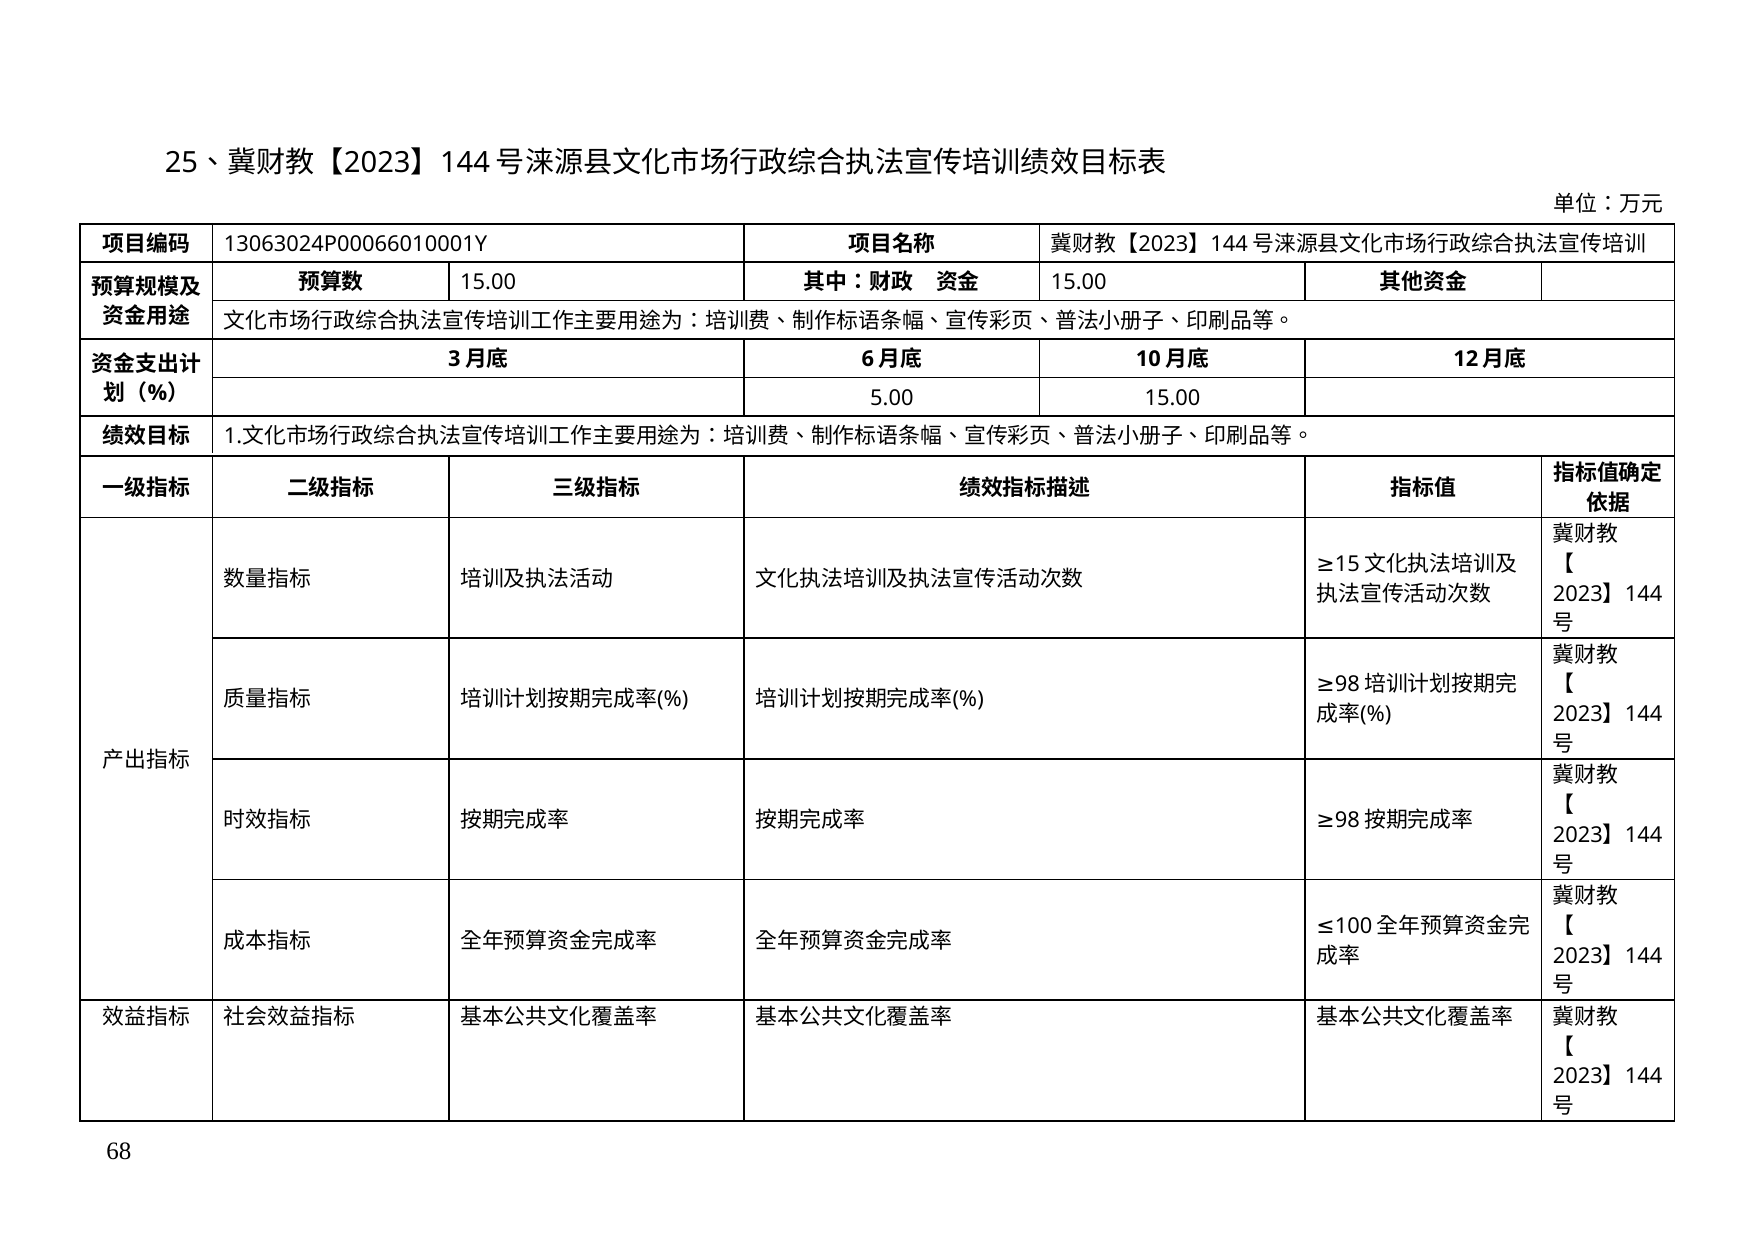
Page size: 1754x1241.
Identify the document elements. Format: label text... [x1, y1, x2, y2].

text 25、冀财教【2023】144号涞源县文化市场行政综合执法宣传培训绩效目标表 [106, 142, 1648, 181]
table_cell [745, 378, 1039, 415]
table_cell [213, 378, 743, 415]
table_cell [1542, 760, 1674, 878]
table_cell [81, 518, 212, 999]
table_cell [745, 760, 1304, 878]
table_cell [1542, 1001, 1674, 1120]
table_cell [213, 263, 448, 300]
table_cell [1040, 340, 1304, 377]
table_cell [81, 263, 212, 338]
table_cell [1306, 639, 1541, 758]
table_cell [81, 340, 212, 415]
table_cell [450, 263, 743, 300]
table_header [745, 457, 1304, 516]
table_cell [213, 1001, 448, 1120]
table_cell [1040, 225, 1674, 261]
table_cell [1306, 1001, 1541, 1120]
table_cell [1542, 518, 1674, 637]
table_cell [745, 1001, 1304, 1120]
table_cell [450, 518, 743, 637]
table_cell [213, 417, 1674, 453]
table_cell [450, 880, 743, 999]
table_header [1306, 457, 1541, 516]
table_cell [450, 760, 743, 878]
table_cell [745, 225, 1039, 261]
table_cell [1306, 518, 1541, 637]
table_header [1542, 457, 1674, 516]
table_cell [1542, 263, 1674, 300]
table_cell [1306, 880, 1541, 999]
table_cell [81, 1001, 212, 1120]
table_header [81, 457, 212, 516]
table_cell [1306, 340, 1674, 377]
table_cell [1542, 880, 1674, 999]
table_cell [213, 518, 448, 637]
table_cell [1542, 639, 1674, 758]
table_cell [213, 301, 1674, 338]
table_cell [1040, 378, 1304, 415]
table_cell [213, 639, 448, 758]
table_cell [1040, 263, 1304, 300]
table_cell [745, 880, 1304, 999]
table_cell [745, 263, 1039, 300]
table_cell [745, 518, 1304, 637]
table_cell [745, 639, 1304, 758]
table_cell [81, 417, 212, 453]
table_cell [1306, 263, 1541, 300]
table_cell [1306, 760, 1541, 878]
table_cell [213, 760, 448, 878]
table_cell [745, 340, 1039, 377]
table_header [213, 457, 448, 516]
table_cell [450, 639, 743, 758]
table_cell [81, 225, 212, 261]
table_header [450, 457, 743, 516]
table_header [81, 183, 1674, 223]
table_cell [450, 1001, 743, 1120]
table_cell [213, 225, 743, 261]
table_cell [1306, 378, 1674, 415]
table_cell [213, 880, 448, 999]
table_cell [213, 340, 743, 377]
